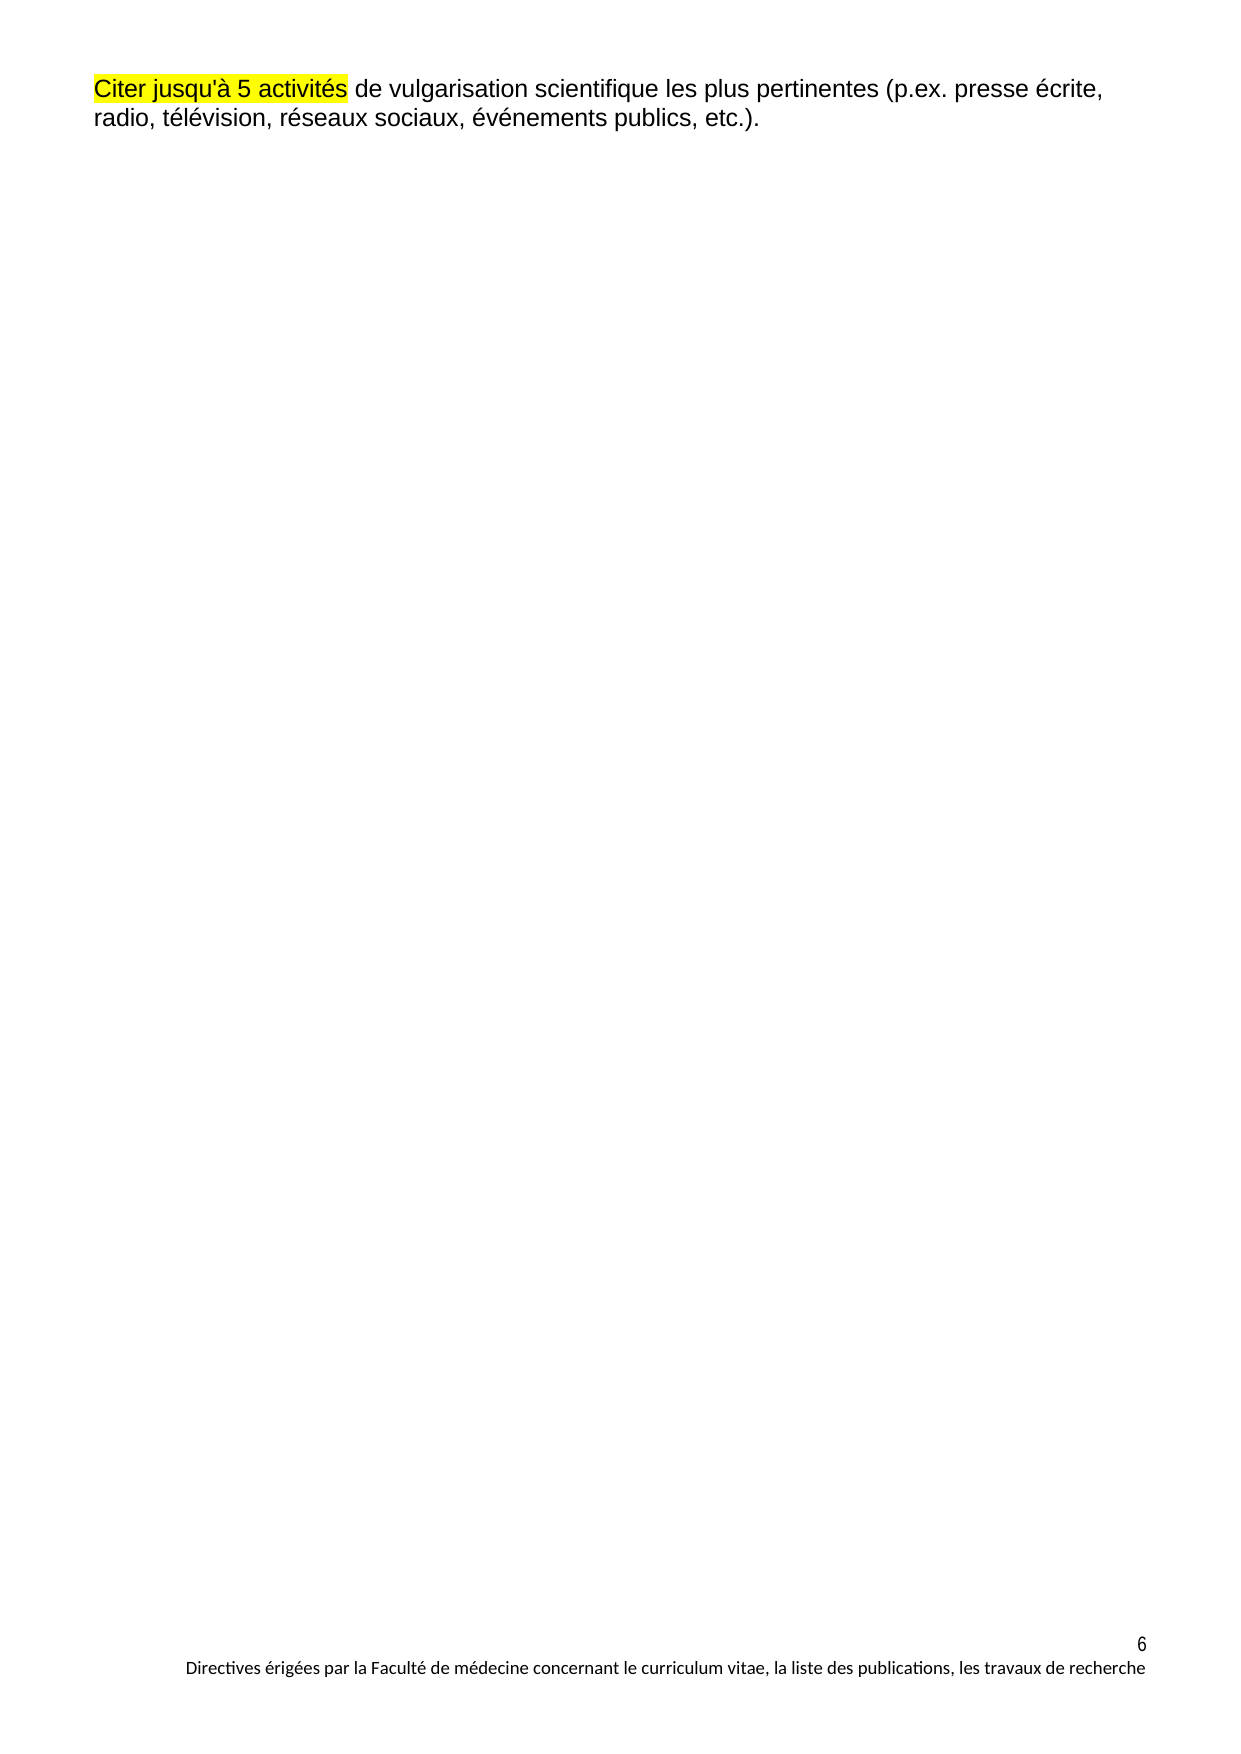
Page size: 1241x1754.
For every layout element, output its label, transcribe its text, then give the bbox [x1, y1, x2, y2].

text Citer jusqu'à 5 activités de vulgarisation scientifique les plus pertinentes (p.ex. presse écrite, radio, télévision, réseaux sociaux, événements publics, etc.). [94, 74, 1146, 131]
